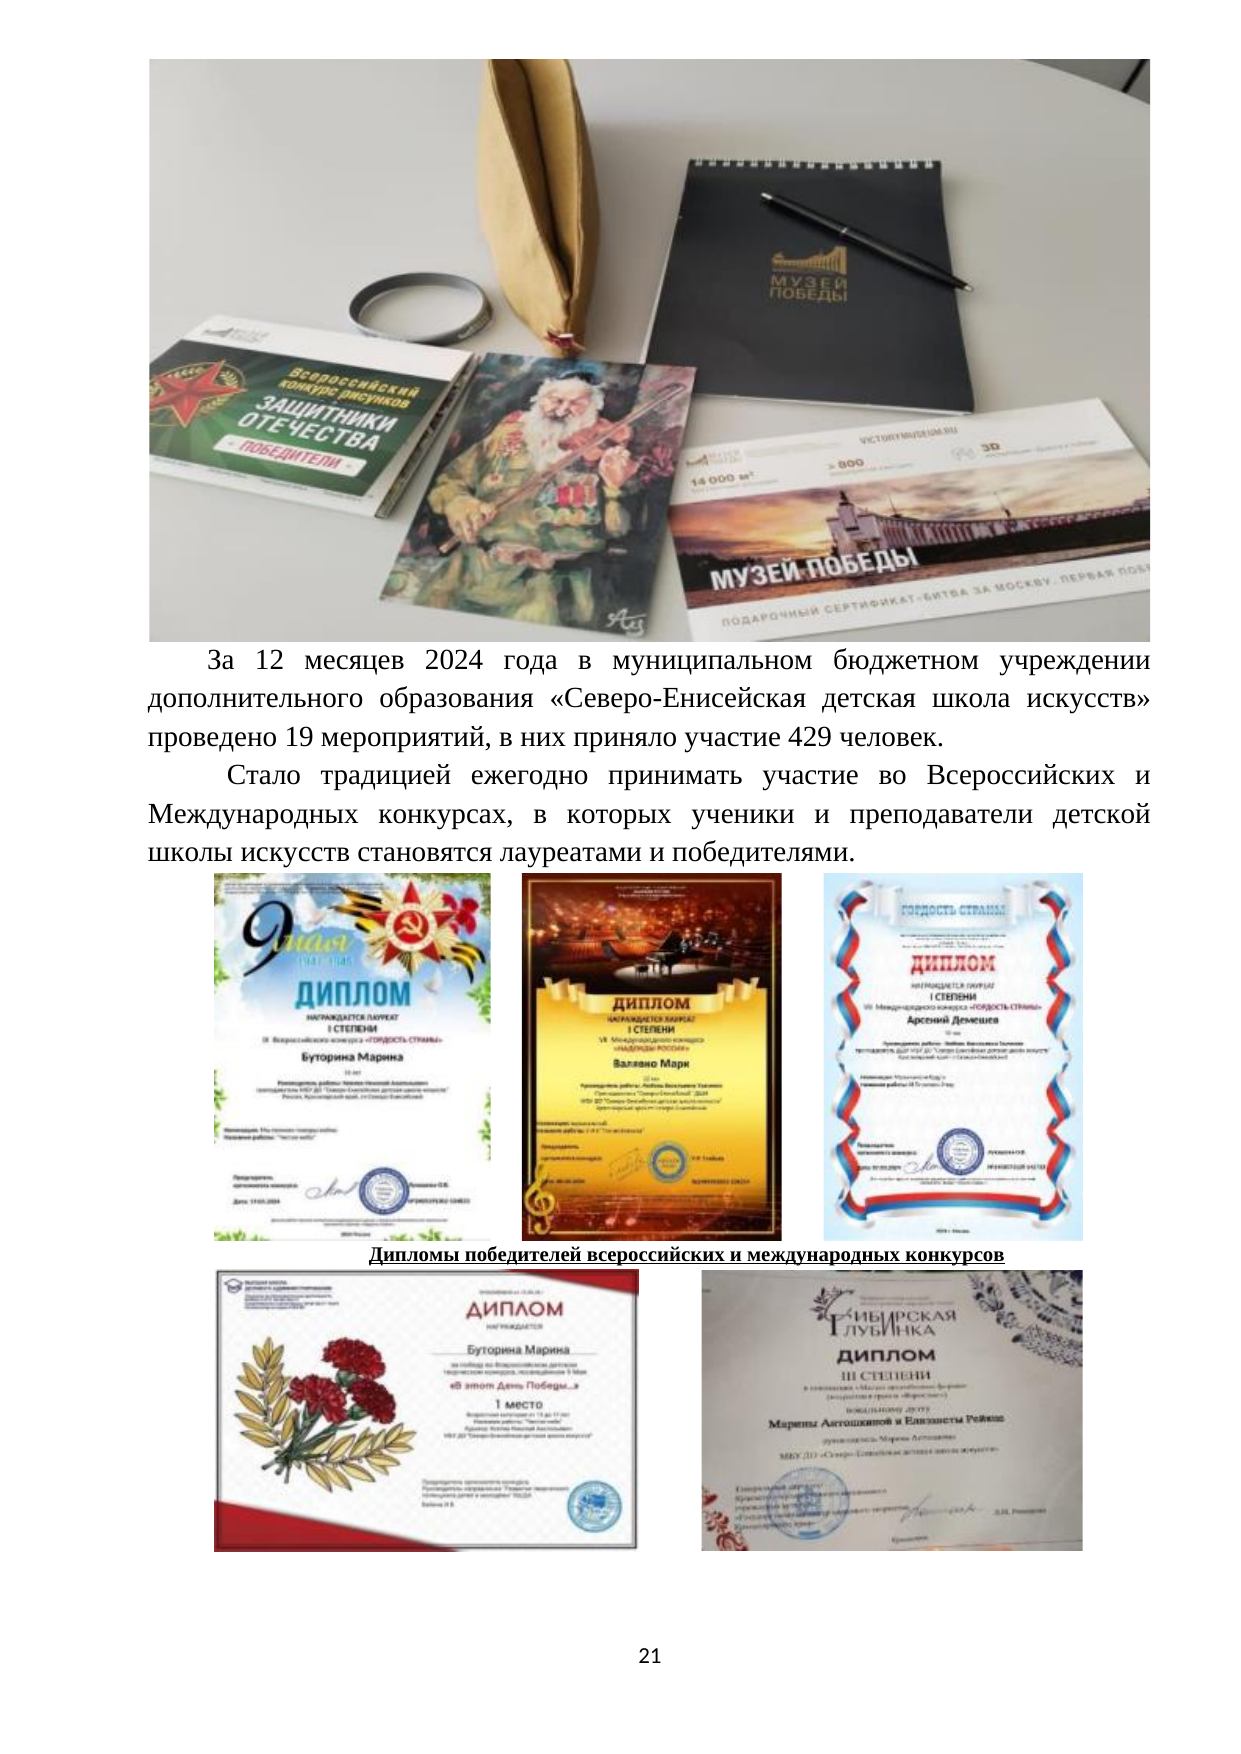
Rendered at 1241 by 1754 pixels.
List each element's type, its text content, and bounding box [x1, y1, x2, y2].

picture [214, 1269, 639, 1552]
picture [521, 873, 782, 1241]
picture [149, 59, 1151, 642]
text Стало традицией ежегодно принимать участие во Всероссийских и Международных конкурсах, в которых ученики и преподаватели детской школы искусств становятся лауреатами и победителями. [148, 757, 1152, 868]
text За 12 месяцев 2024 года в муниципальном бюджетном учреждении дополнительного образования «Северо-Енисейская детская школа искусств» проведено 19 мероприятий, в них приняло участие 429 человек. [148, 642, 1152, 752]
picture [701, 1270, 1083, 1551]
picture [214, 873, 491, 1241]
picture [823, 873, 1083, 1241]
text Дипломы победителей всероссийских и международных конкурсов [221, 1242, 1152, 1266]
